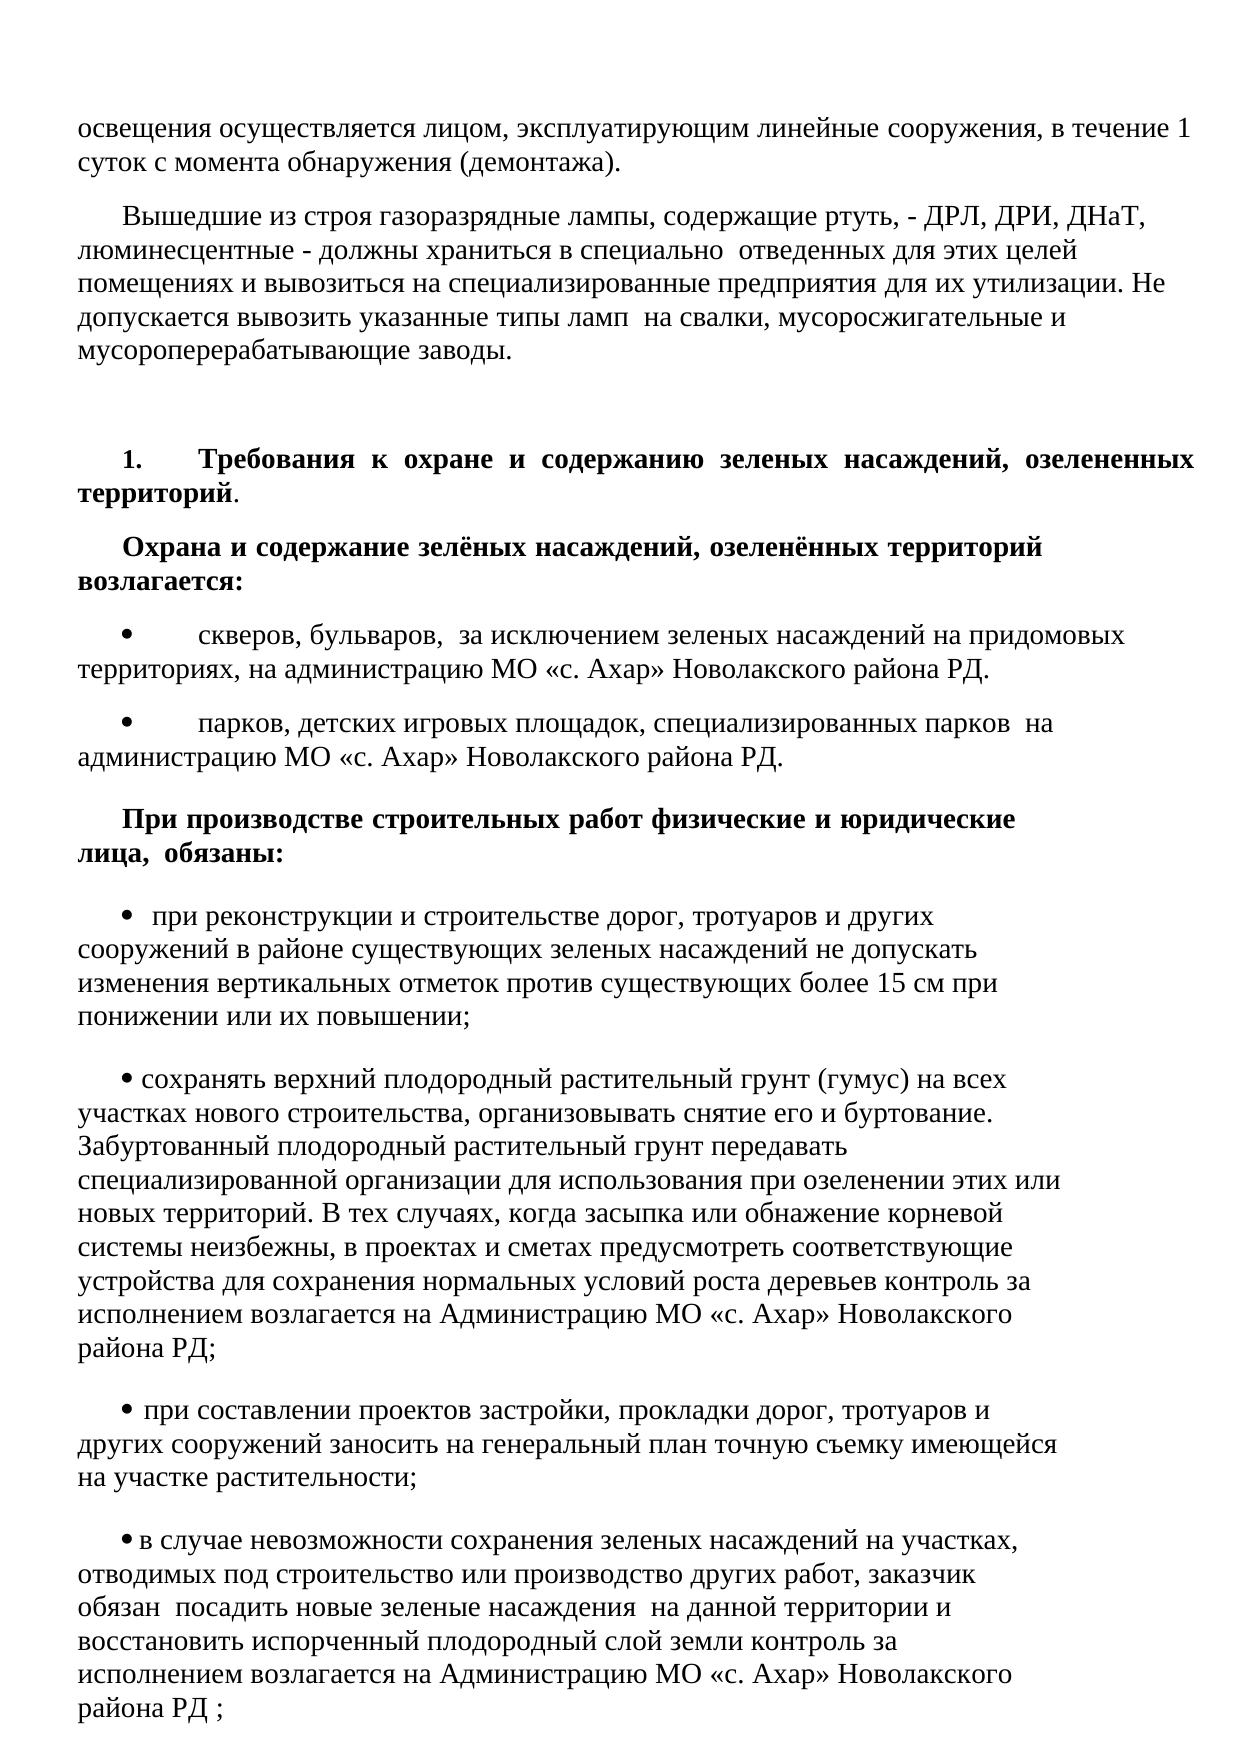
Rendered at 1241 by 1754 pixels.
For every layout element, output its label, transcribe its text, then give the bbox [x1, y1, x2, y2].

list парков, детских игровых площадок, специализированных парков на администрацию МО «с. Ахар» Новолакского района РД. [77, 705, 1194, 772]
list в случае невозможности сохранения зеленых насаждений на участках, отводимых под строительство или производство других работ, заказчик обязан посадить новые зеленые насаждения на данной территории и восстановить испорченный плодородный слой земли контроль за исполнением возлагается на Администрацию МО «с. Ахар» Новолакского района РД ; [77, 1522, 1063, 1724]
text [77, 110, 1194, 177]
list при реконструкции и строительстве дорог, тротуаров и других сооружений в районе существующих зеленых насаждений не допускать изменения вертикальных отметок против существующих более 15 см при понижении или их повышении; [77, 898, 1063, 1032]
list Требования к охране и содержанию зеленых насаждений, озелененных территорий. [77, 441, 1194, 508]
text Охрана и содержание зелёных насаждений, озеленённых территорий возлагается: [77, 529, 1194, 596]
list при составлении проектов застройки, прокладки дорог, тротуаров и других сооружений заносить на генеральный план точную съемку имеющейся на участке растительности; [77, 1392, 1063, 1493]
text При производстве строительных работ физические и юридические лица, обязаны: [77, 802, 1063, 869]
list сохранять верхний плодородный растительный грунт (гумус) на всех участках нового строительства, организовывать снятие его и буртование. Забуртованный плодородный растительный грунт передавать специализированной организации для использования при озеленении этих или новых территорий. В тех случаях, когда засыпка или обнажение корневой системы неизбежны, в проектах и сметах предусмотреть соответствующие устройства для сохранения нормальных условий роста деревьев контроль за исполнением возлагается на Администрацию МО «с. Ахар» Новолакского района РД; [77, 1061, 1063, 1363]
list скверов, бульваров, за исключением зеленых насаждений на придомовых территориях, на администрацию МО «с. Ахар» Новолакского района РД. [77, 617, 1194, 684]
text Вышедшие из строя газоразрядные лампы, содержащие ртуть, - ДРЛ, ДРИ, ДНаТ, люминесцентные - должны храниться в специально отведенных для этих целей помещениях и вывозиться на специализированные предприятия для их утилизации. Не допускается вывозить указанные типы ламп на свалки, мусоросжигательные и мусороперерабатывающие заводы. [77, 198, 1194, 366]
